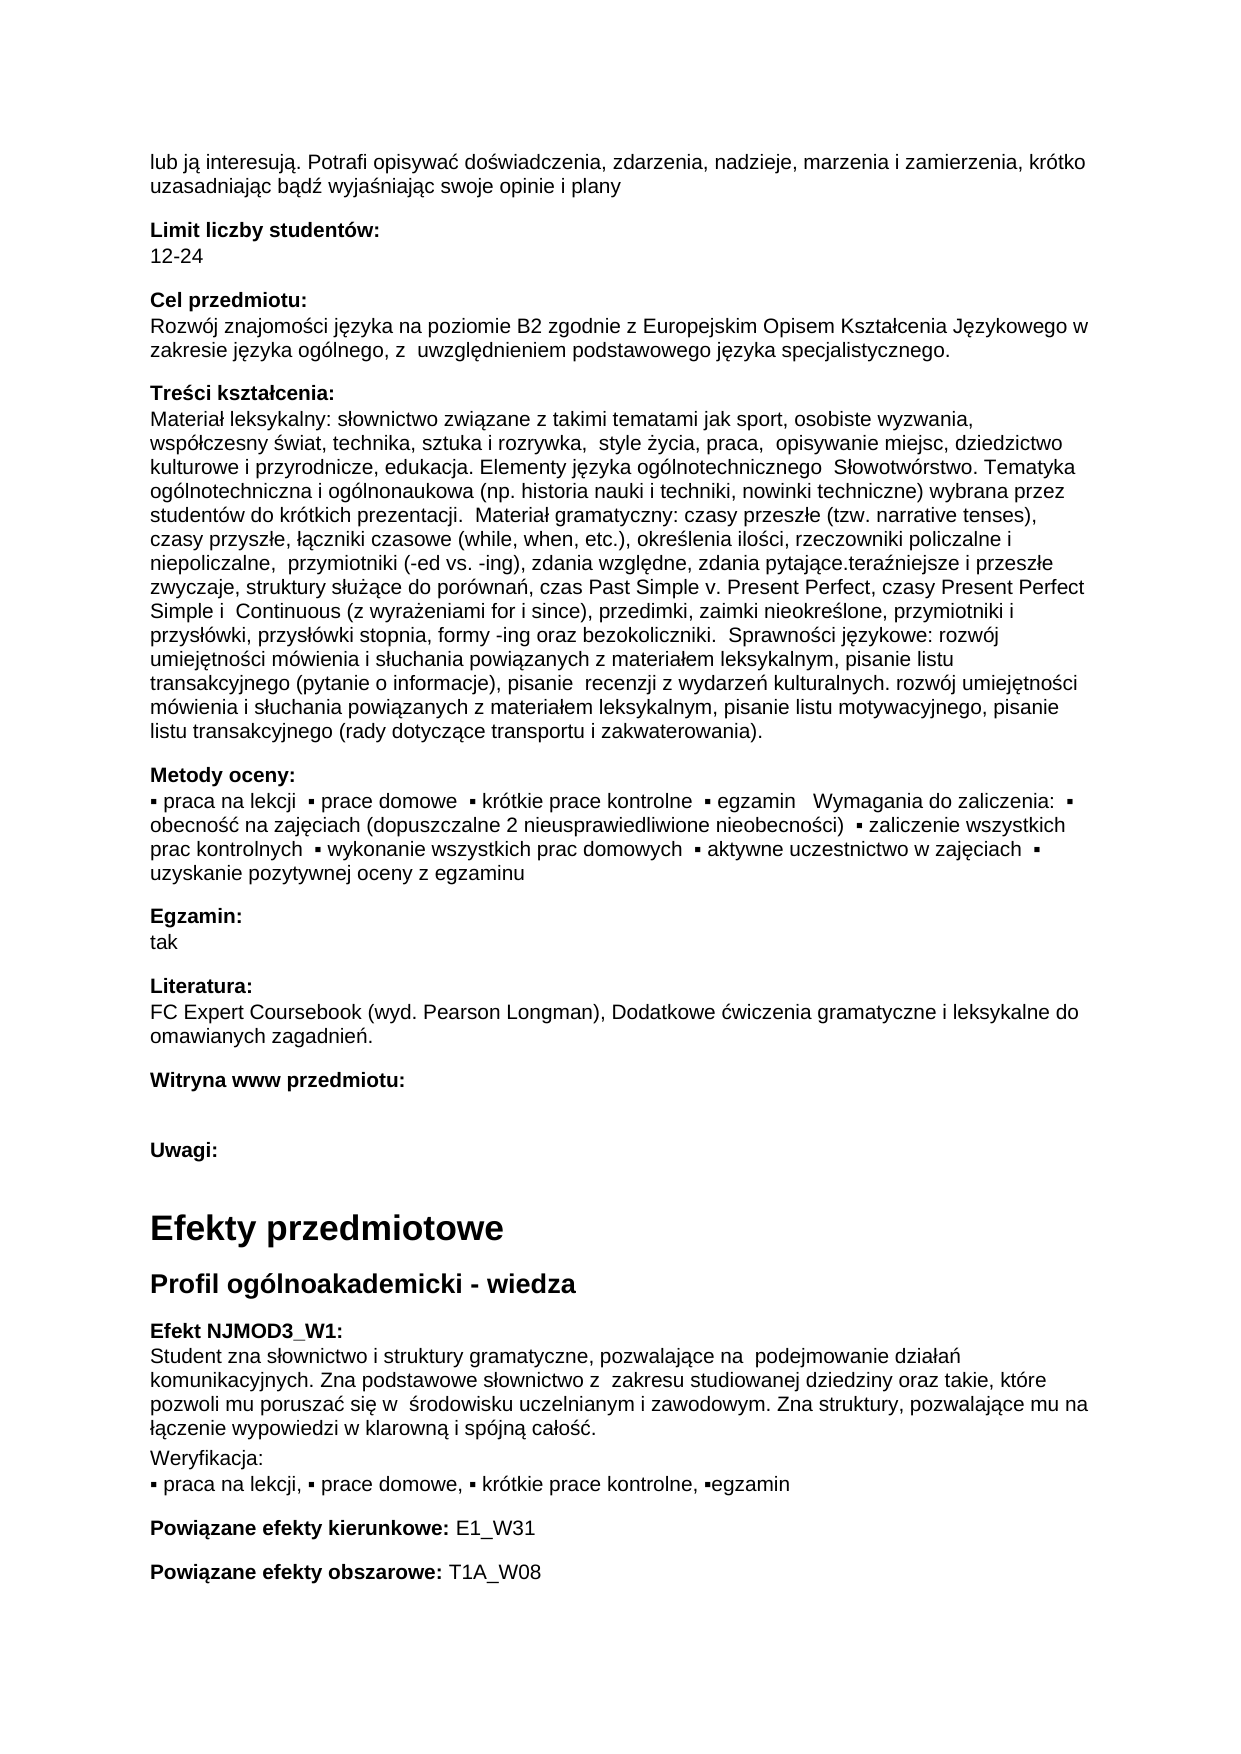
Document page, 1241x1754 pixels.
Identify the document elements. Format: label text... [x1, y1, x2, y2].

text ▪ praca na lekcji ▪ prace domowe ▪ krótkie prace kontrolne ▪ egzamin Wymagania do zaliczenia: ▪ obecność na zajęciach (dopuszczalne 2 nieusprawiedliwione nieobecności) ▪ zaliczenie wszystkich prac kontrolnych ▪ wykonanie wszystkich prac domowych ▪ aktywne uczestnictwo w zajęciach ▪ uzyskanie pozytywnej oceny z egzaminu [150, 788, 1090, 884]
text Powiązane efekty obszarowe: T1A_W08 [150, 1559, 1090, 1583]
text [150, 150, 1090, 198]
text ▪ praca na lekcji, ▪ prace domowe, ▪ krótkie prace kontrolne, ▪egzamin [150, 1472, 1090, 1496]
text Metody oceny: [150, 762, 1090, 786]
text tak [150, 930, 1090, 954]
text Egzamin: [150, 904, 1090, 928]
text Efekt NJMOD3_W1: [150, 1319, 1090, 1343]
subtitle Profil ogólnoakademicki - wiedza [150, 1268, 1090, 1299]
text FC Expert Coursebook (wyd. Pearson Longman), Dodatkowe ćwiczenia gramatyczne i leksykalne do omawianych zagadnień. [150, 1000, 1090, 1048]
text Student zna słownictwo i struktury gramatyczne, pozwalające na podejmowanie działań komunikacyjnych. Zna podstawowe słownictwo z zakresu studiowanej dziedziny oraz takie, które pozwoli mu poruszać się w środowisku uczelnianym i zawodowym. Zna struktury, pozwalające mu na łączenie wypowiedzi w klarowną i spójną całość. [150, 1344, 1090, 1440]
text Limit liczby studentów: [150, 218, 1090, 242]
text Powiązane efekty kierunkowe: E1_W31 [150, 1516, 1090, 1540]
subtitle Efekty przedmiotowe [150, 1207, 1090, 1248]
text 12-24 [150, 244, 1090, 268]
text Materiał leksykalny: słownictwo związane z takimi tematami jak sport, osobiste wyzwania, współczesny świat, technika, sztuka i rozrywka, style życia, praca, opisywanie miejsc, dziedzictwo kulturowe i przyrodnicze, edukacja. Elementy języka ogólnotechnicznego Słowotwórstwo. Tematyka ogólnotechniczna i ogólnonaukowa (np. historia nauki i techniki, nowinki techniczne) wybrana przez studentów do krótkich prezentacji. Materiał gramatyczny: czasy przeszłe (tzw. narrative tenses), czasy przyszłe, łączniki czasowe (while, when, etc.), określenia ilości, rzeczowniki policzalne i niepoliczalne, przymiotniki (-ed vs. -ing), zdania względne, zdania pytające.teraźniejsze i przeszłe zwyczaje, struktury służące do porównań, czas Past Simple v. Present Perfect, czasy Present Perfect Simple i Continuous (z wyrażeniami for i since), przedimki, zaimki nieokreślone, przymiotniki i przysłówki, przysłówki stopnia, formy -ing oraz bezokoliczniki. Sprawności językowe: rozwój umiejętności mówienia i słuchania powiązanych z materiałem leksykalnym, pisanie listu transakcyjnego (pytanie o informacje), pisanie recenzji z wydarzeń kulturalnych. rozwój umiejętności mówienia i słuchania powiązanych z materiałem leksykalnym, pisanie listu motywacyjnego, pisanie listu transakcyjnego (rady dotyczące transportu i zakwaterowania). [150, 407, 1090, 743]
text Treści kształcenia: [150, 381, 1090, 405]
text Cel przedmiotu: [150, 287, 1090, 311]
text Witryna www przedmiotu: [150, 1068, 1090, 1092]
text Uwagi: [150, 1137, 1090, 1161]
text Literatura: [150, 974, 1090, 998]
text Weryfikacja: [150, 1446, 1090, 1470]
text Rozwój znajomości języka na poziomie B2 zgodnie z Europejskim Opisem Kształcenia Językowego w zakresie języka ogólnego, z uwzględnieniem podstawowego języka specjalistycznego. [150, 313, 1090, 361]
